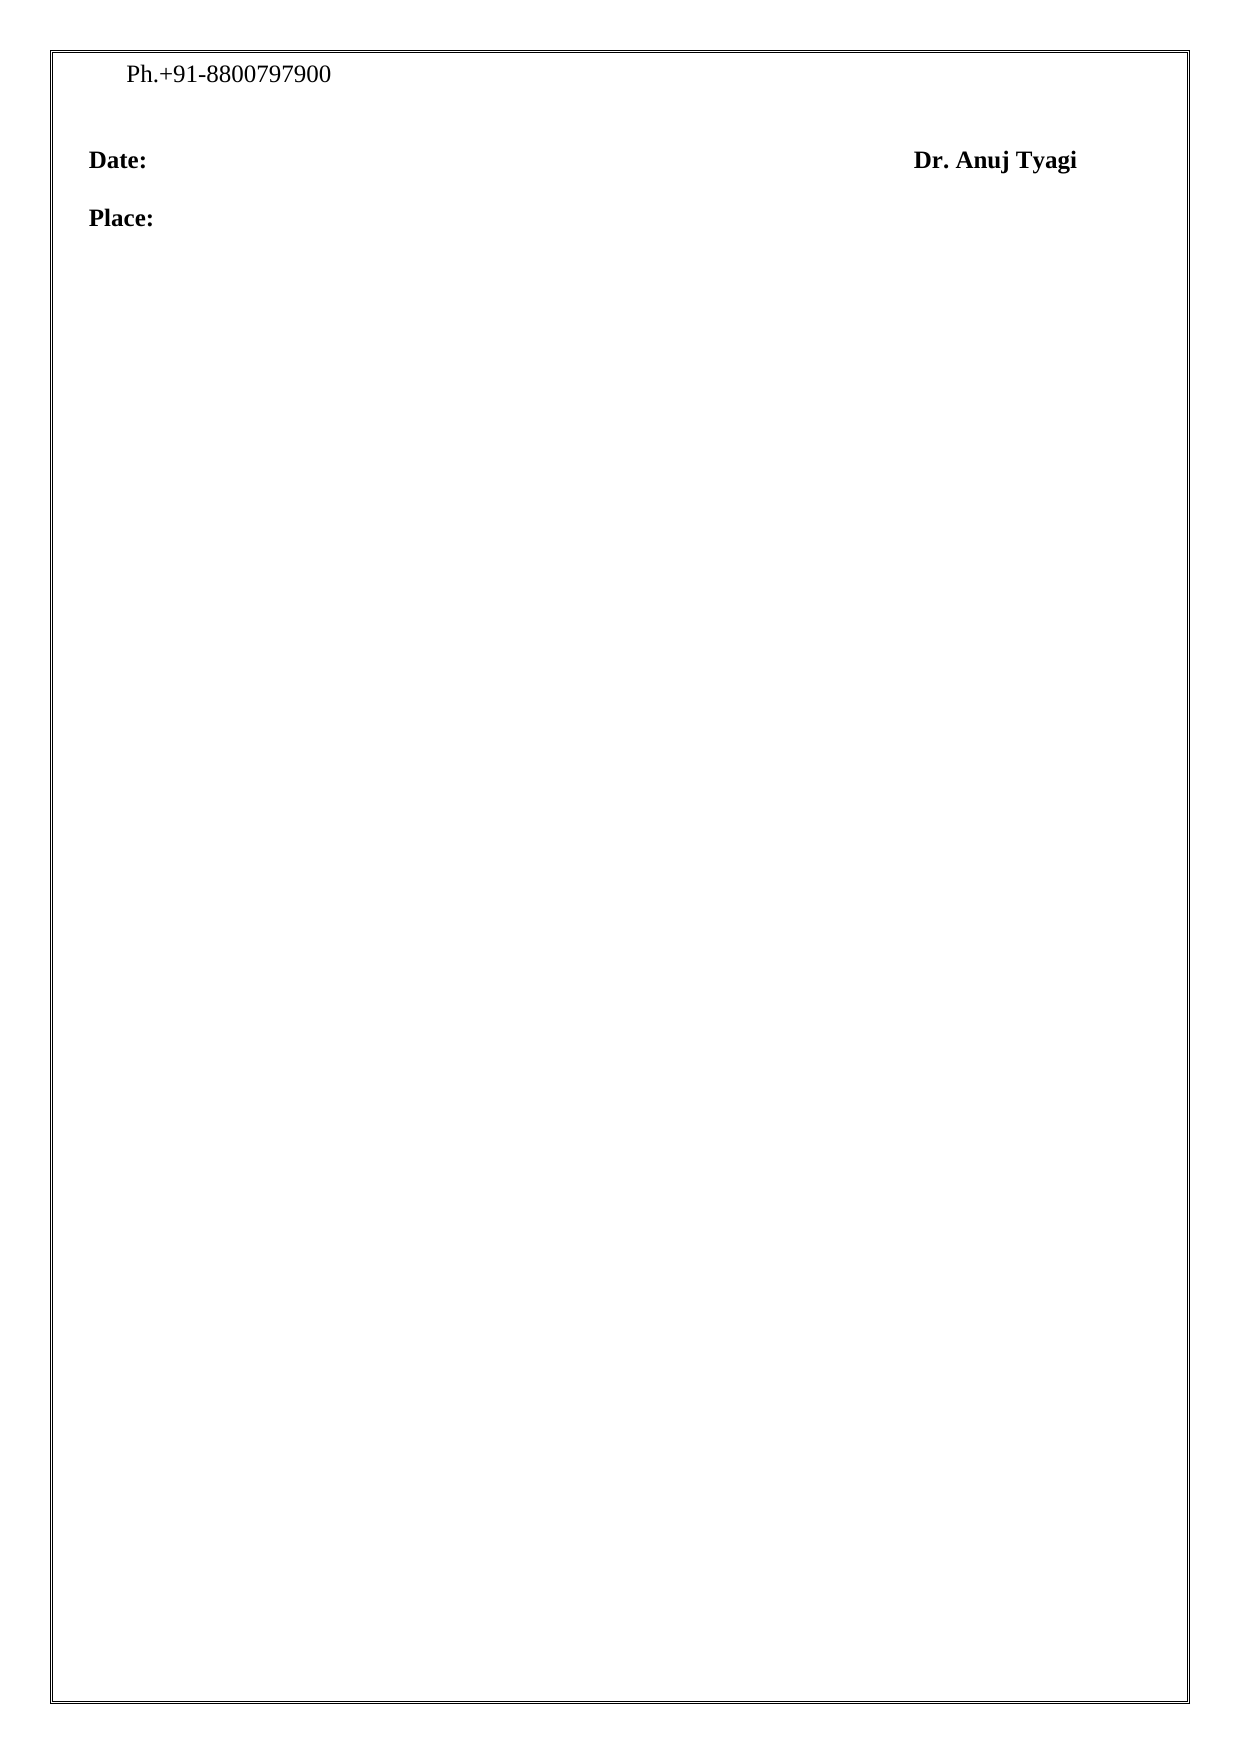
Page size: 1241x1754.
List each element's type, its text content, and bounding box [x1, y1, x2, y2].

text Date: Dr. Anuj Tyagi [89, 145, 1152, 174]
text Ph.+91-8800797900 [126, 59, 1152, 88]
text Place: [89, 203, 1152, 232]
